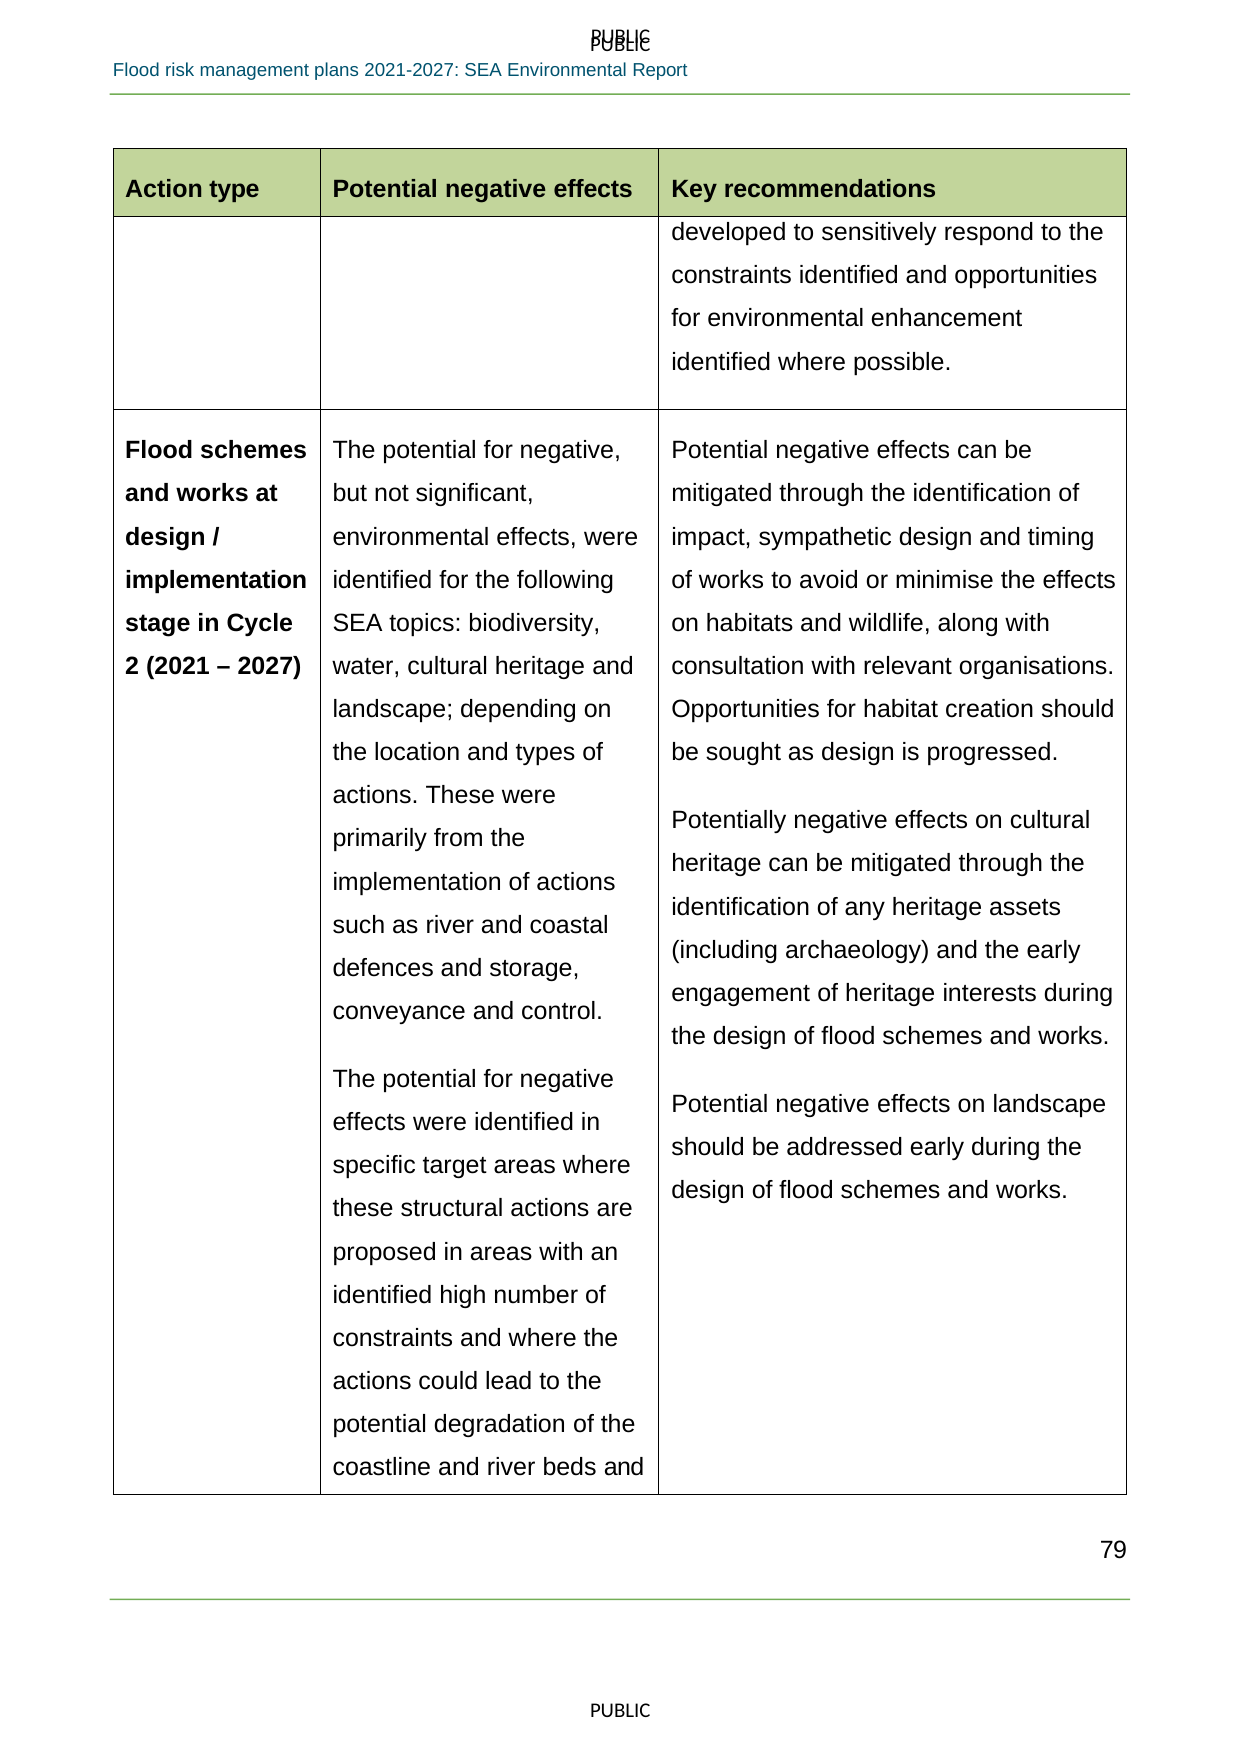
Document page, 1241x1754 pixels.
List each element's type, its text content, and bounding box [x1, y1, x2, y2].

table_cell [114, 217, 320, 409]
table_cell developed to sensitively respond to the constraints identified and opportunities for environmental enhancement identified where possible. [659, 217, 1126, 409]
table_cell The potential for negative, but not significant, environmental effects, were identified for the following SEA topics: biodiversity, water, cultural heritage and landscape; depending on the location and types of actions. These were primarily from the implementation of actions such as river and coastal defences and storage, conveyance and control. The potential for negative effects were identified in specific target areas where these structural actions are proposed in areas with an identified high number of constraints and where the actions could lead to the potential degradation of the coastline and river beds and [321, 410, 658, 1494]
table_cell Flood schemes and works at design / implementation stage in Cycle 2 (2021 – 2027) [114, 410, 320, 1494]
table_header Key recommendations [659, 149, 1126, 216]
table_cell [321, 217, 658, 409]
table_header Potential negative effects [321, 149, 658, 216]
table_header Action type [114, 149, 320, 216]
table_cell Potential negative effects can be mitigated through the identification of impact, sympathetic design and timing of works to avoid or minimise the effects on habitats and wildlife, along with consultation with relevant organisations. Opportunities for habitat creation should be sought as design is progressed. Potentially negative effects on cultural heritage can be mitigated through the identification of any heritage assets (including archaeology) and the early engagement of heritage interests during the design of flood schemes and works. Potential negative effects on landscape should be addressed early during the design of flood schemes and works. [659, 410, 1126, 1494]
